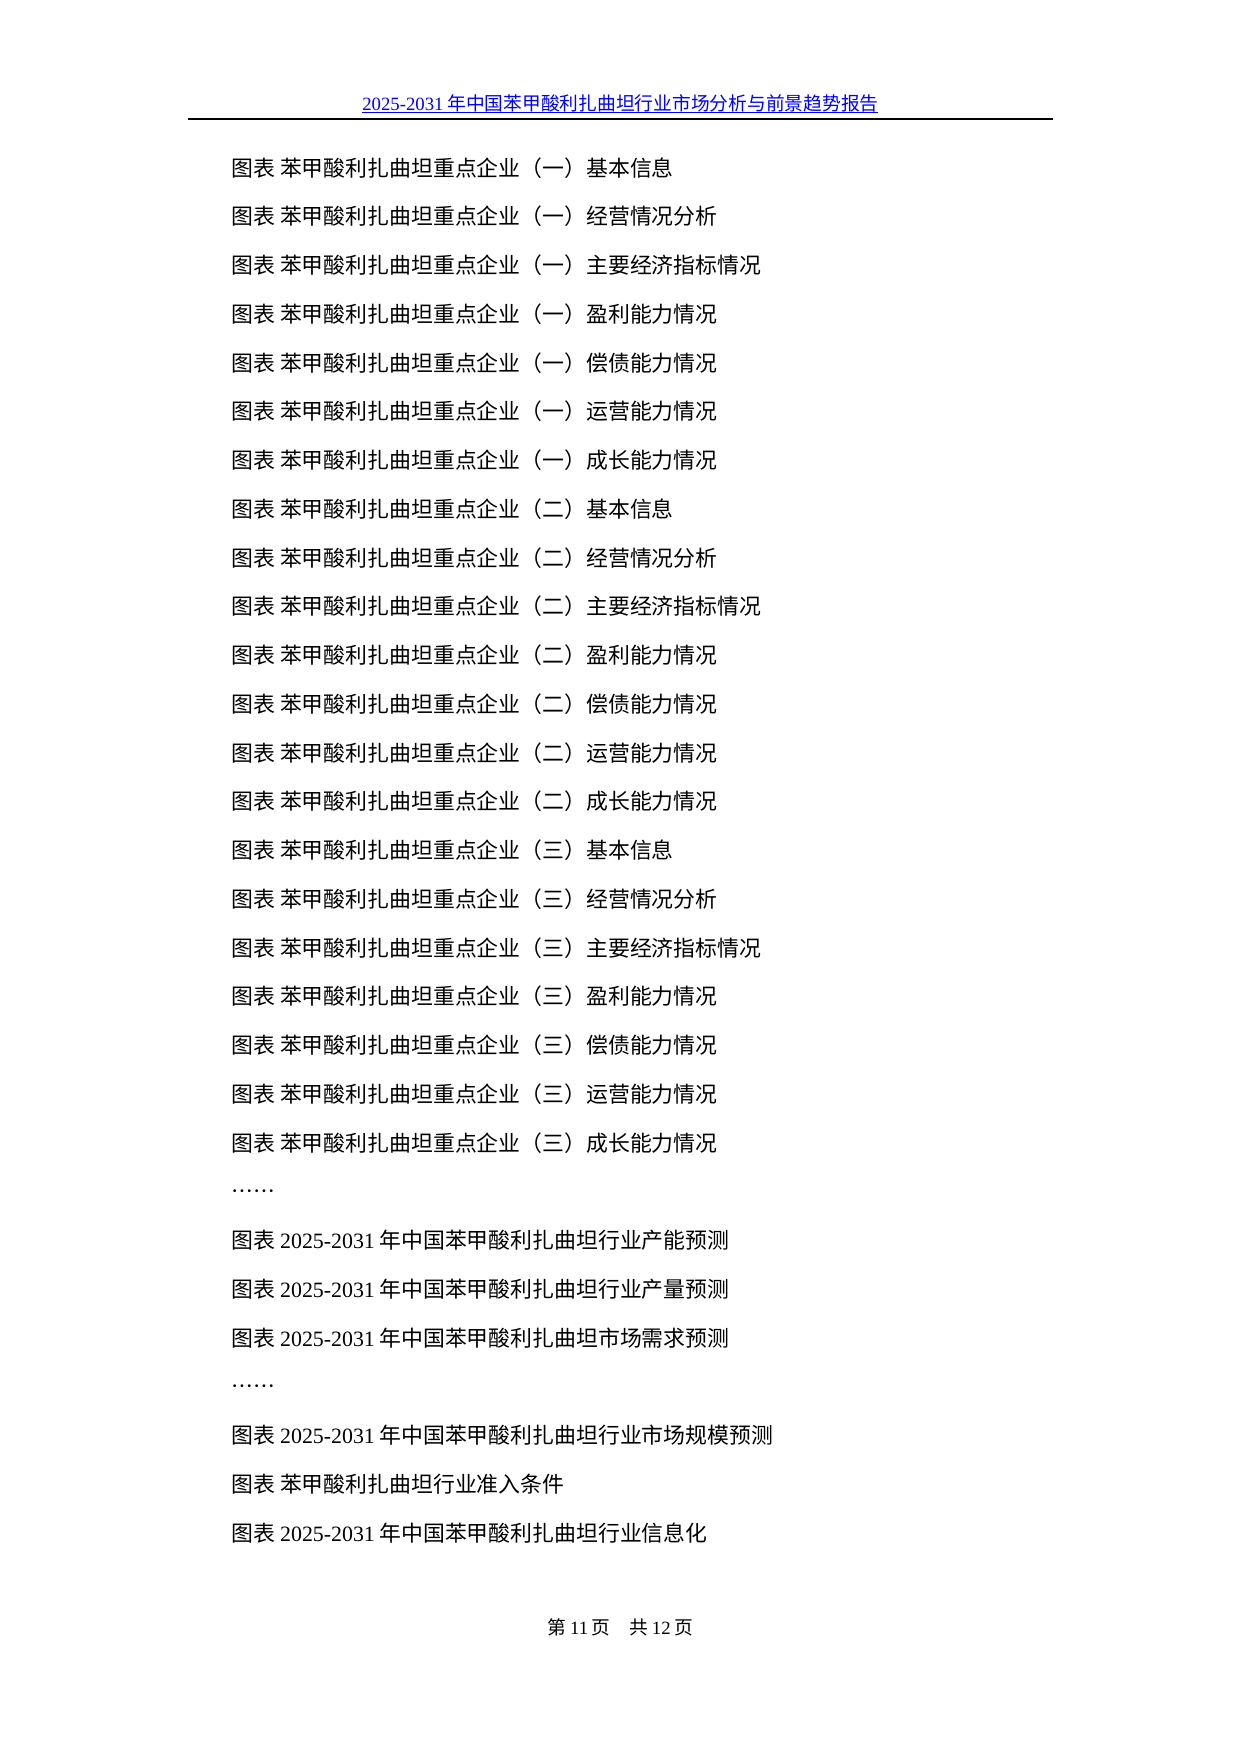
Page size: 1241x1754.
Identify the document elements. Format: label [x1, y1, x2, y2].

text [187, 150, 1053, 1548]
